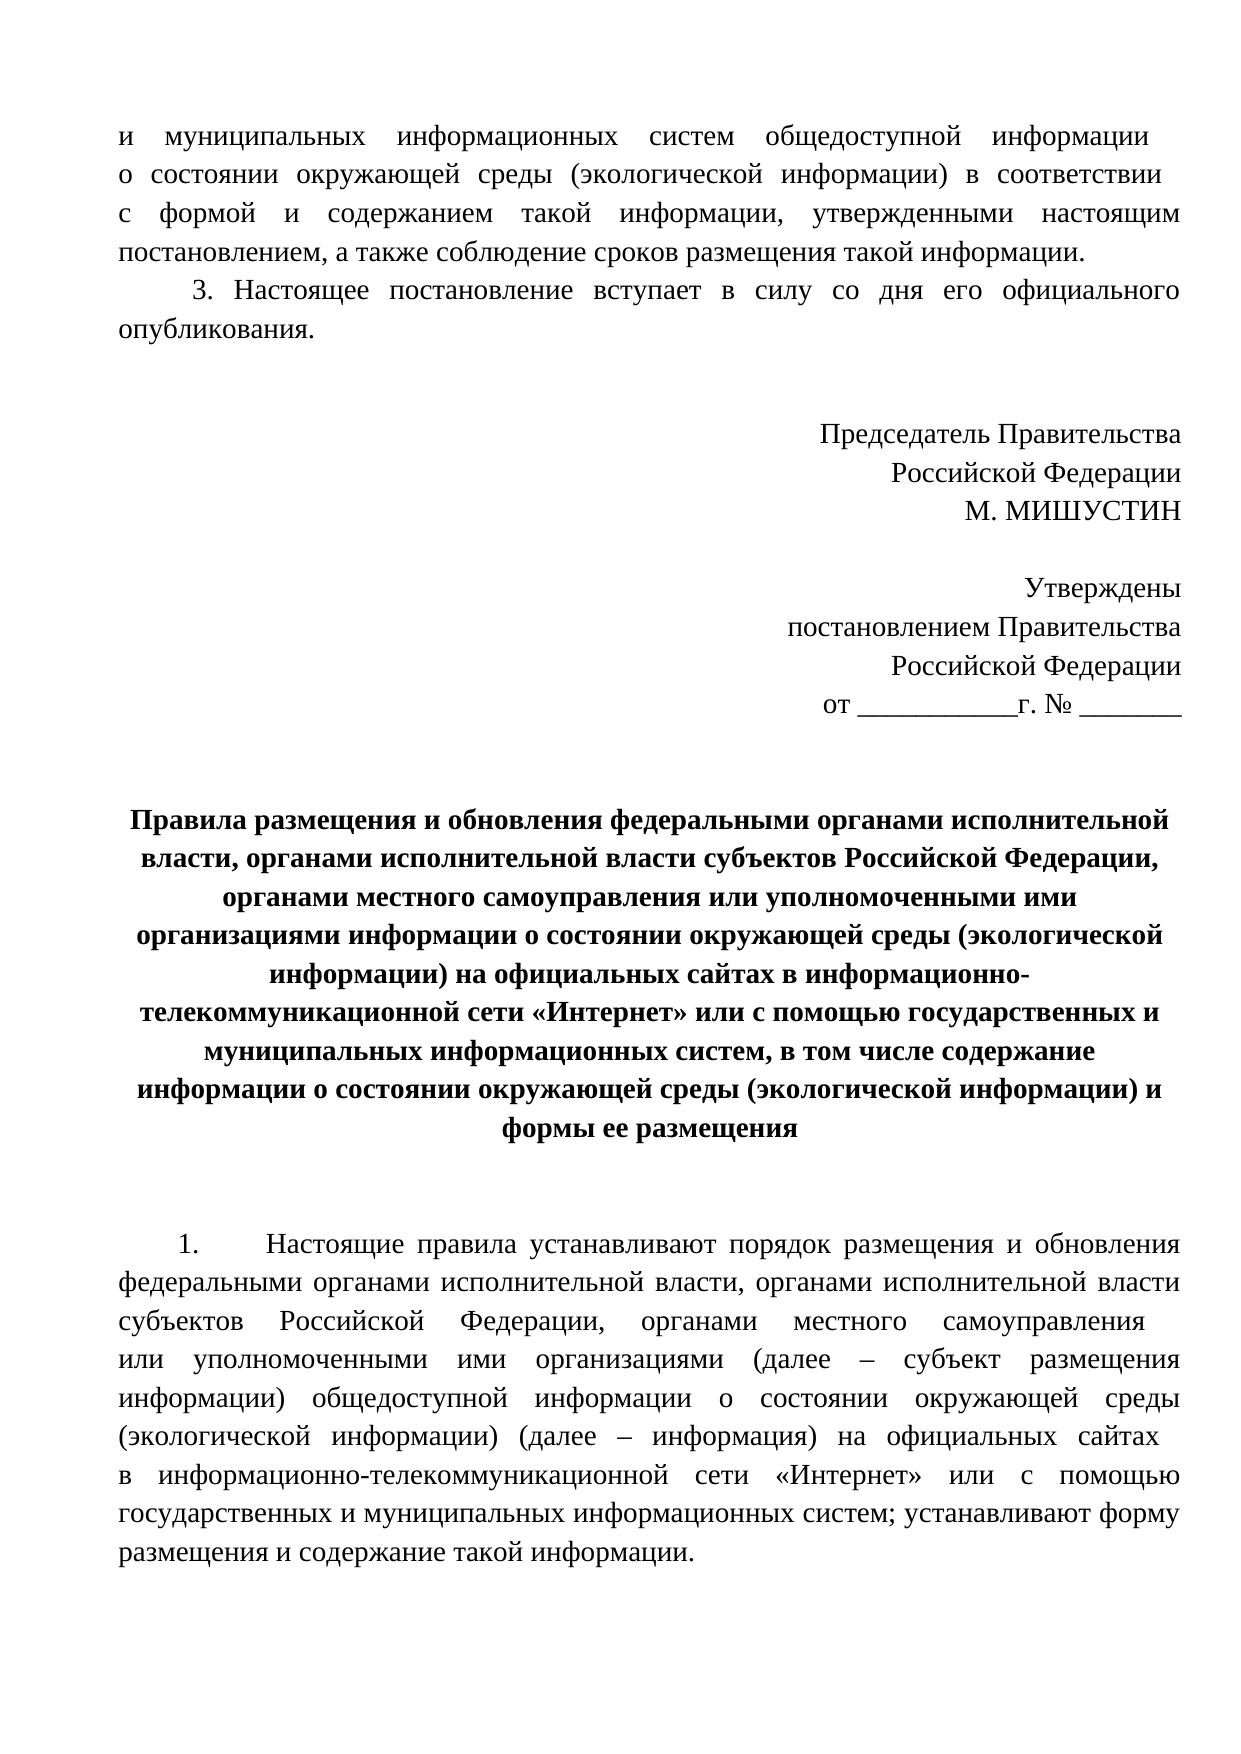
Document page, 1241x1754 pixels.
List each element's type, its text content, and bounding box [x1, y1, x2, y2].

text Утверждены [118, 571, 1181, 604]
text Правила размещения и обновления федеральными органами исполнительной власти, органами исполнительной власти субъектов Российской Федерации, органами местного самоуправления или уполномоченными ими организациями информации о состоянии окружающей среды (экологической информации) на официальных сайтах в информационно-телекоммуникационной сети «Интернет» или с помощью государственных и муниципальных информационных систем, в том числе содержание информации о состоянии окружающей среды (экологической информации) и формы ее размещения [118, 802, 1181, 1144]
text Председатель Правительства [118, 416, 1181, 450]
text Российской Федерации [118, 455, 1181, 488]
text М. МИШУСТИН [118, 493, 1181, 527]
text 3. Настоящее постановление вступает в силу со дня его официального опубликования. [118, 272, 1181, 344]
text от ___________г. № _______ [118, 686, 1181, 720]
text постановлением Правительства [118, 609, 1181, 643]
list Настоящие правила устанавливают порядок размещения и обновления федеральными органами исполнительной власти, органами исполнительной власти субъектов Российской Федерации, органами местного самоуправления или уполномоченными ими организациями (далее – субъект размещения информации) общедоступной информации о состоянии окружающей среды (экологической информации) (далее – информация) на официальных сайтах в информационно-телекоммуникационной сети «Интернет» или с помощью государственных и муниципальных информационных систем; устанавливают форму размещения и содержание такой информации. [118, 1226, 1181, 1568]
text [118, 118, 1181, 267]
text Российской Федерации [118, 648, 1181, 681]
